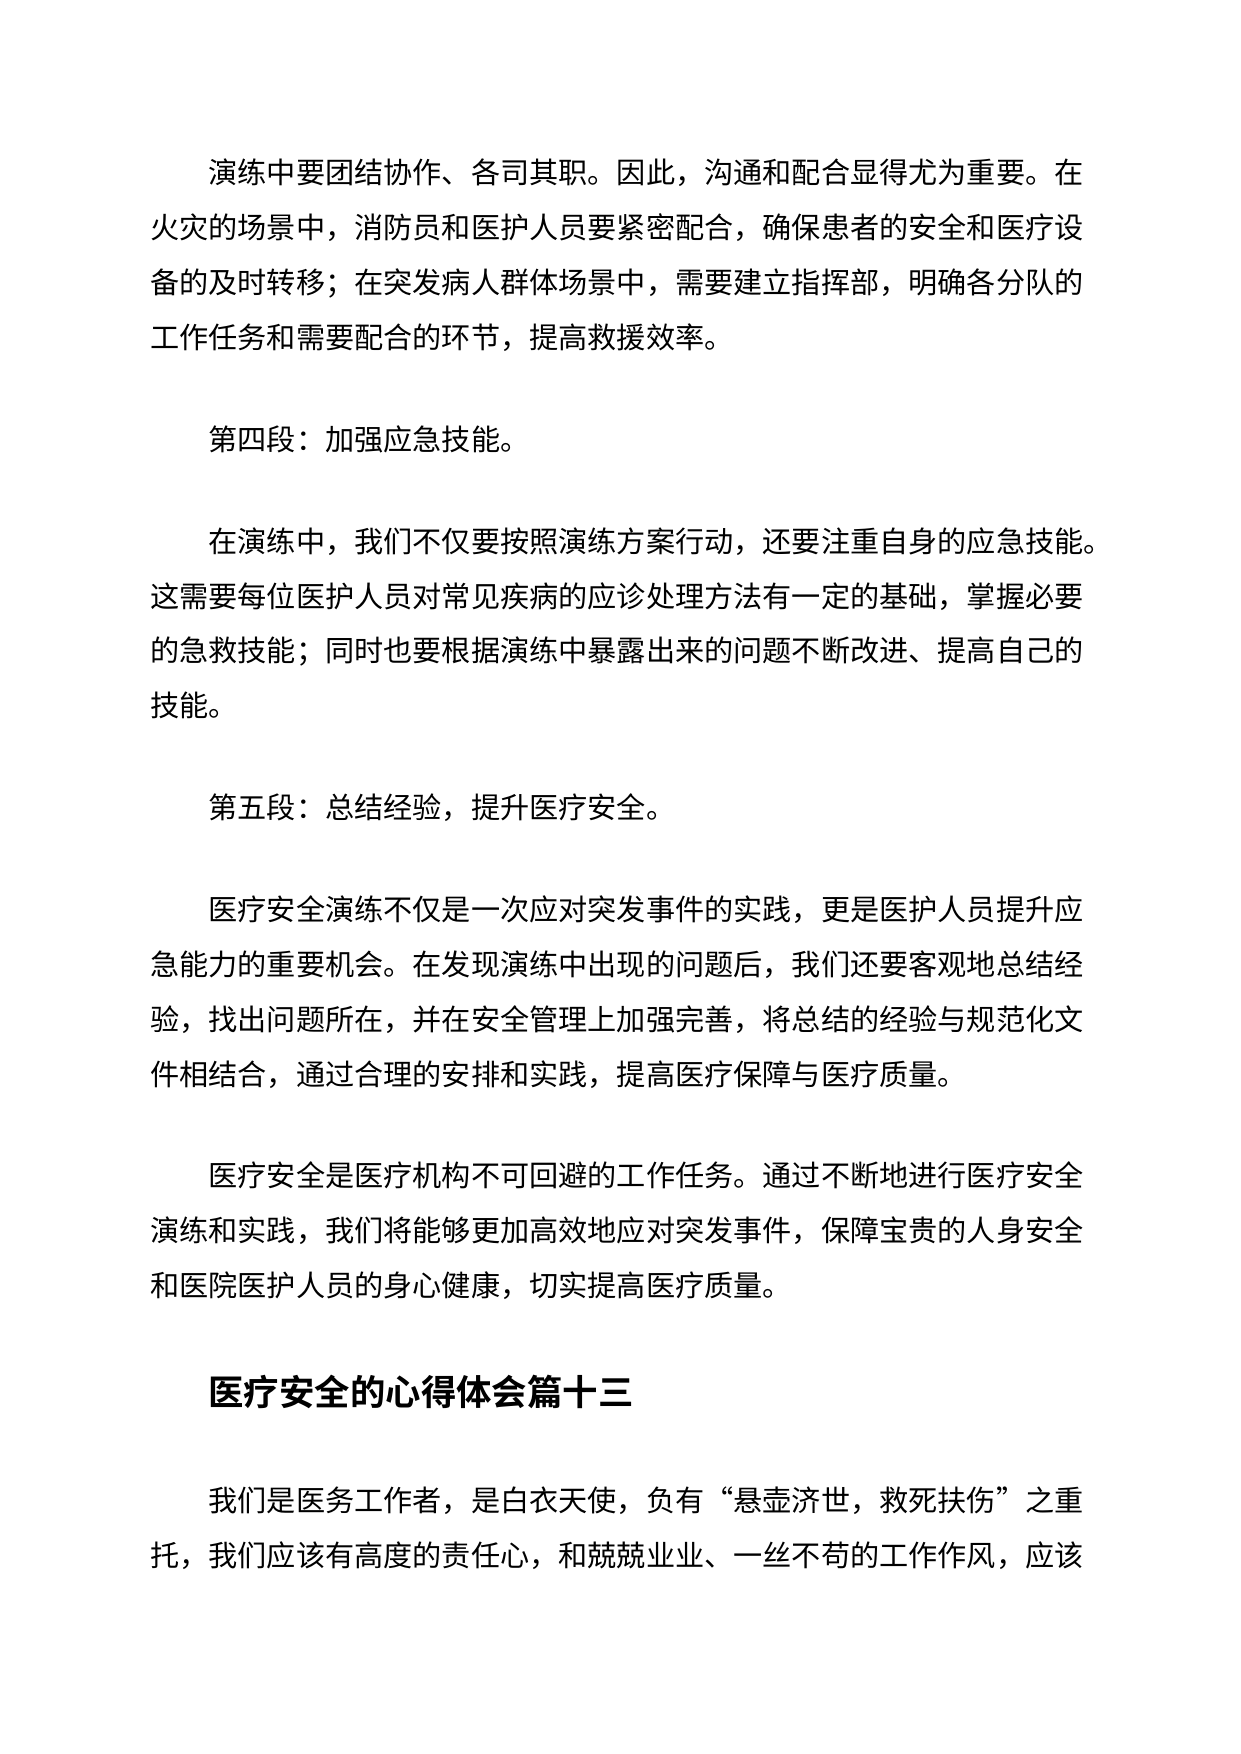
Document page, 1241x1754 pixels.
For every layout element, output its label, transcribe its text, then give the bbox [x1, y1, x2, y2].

text 医疗安全是医疗机构不可回避的工作任务。通过不断地进行医疗安全演练和实践，我们将能够更加高效地应对突发事件，保障宝贵的人身安全和医院医护人员的身心健康，切实提高医疗质量。 [150, 1153, 1090, 1305]
text 医疗安全的心得体会篇十三 [150, 1364, 1090, 1416]
text 演练中要团结协作、各司其职。因此，沟通和配合显得尤为重要。在火灾的场景中，消防员和医护人员要紧密配合，确保患者的安全和医疗设备的及时转移；在突发病人群体场景中，需要建立指挥部，明确各分队的工作任务和需要配合的环节，提高救援效率。 [150, 150, 1090, 357]
text 第四段：加强应急技能。 [150, 416, 1090, 459]
text 在演练中，我们不仅要按照演练方案行动，还要注重自身的应急技能。这需要每位医护人员对常见疾病的应诊处理方法有一定的基础，掌握必要的急救技能；同时也要根据演练中暴露出来的问题不断改进、提高自己的技能。 [150, 518, 1090, 725]
text 医疗安全演练不仅是一次应对突发事件的实践，更是医护人员提升应急能力的重要机会。在发现演练中出现的问题后，我们还要客观地总结经验，找出问题所在，并在安全管理上加强完善，将总结的经验与规范化文件相结合，通过合理的安排和实践，提高医疗保障与医疗质量。 [150, 886, 1090, 1093]
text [150, 1478, 1090, 1575]
text 第五段：总结经验，提升医疗安全。 [150, 785, 1090, 827]
